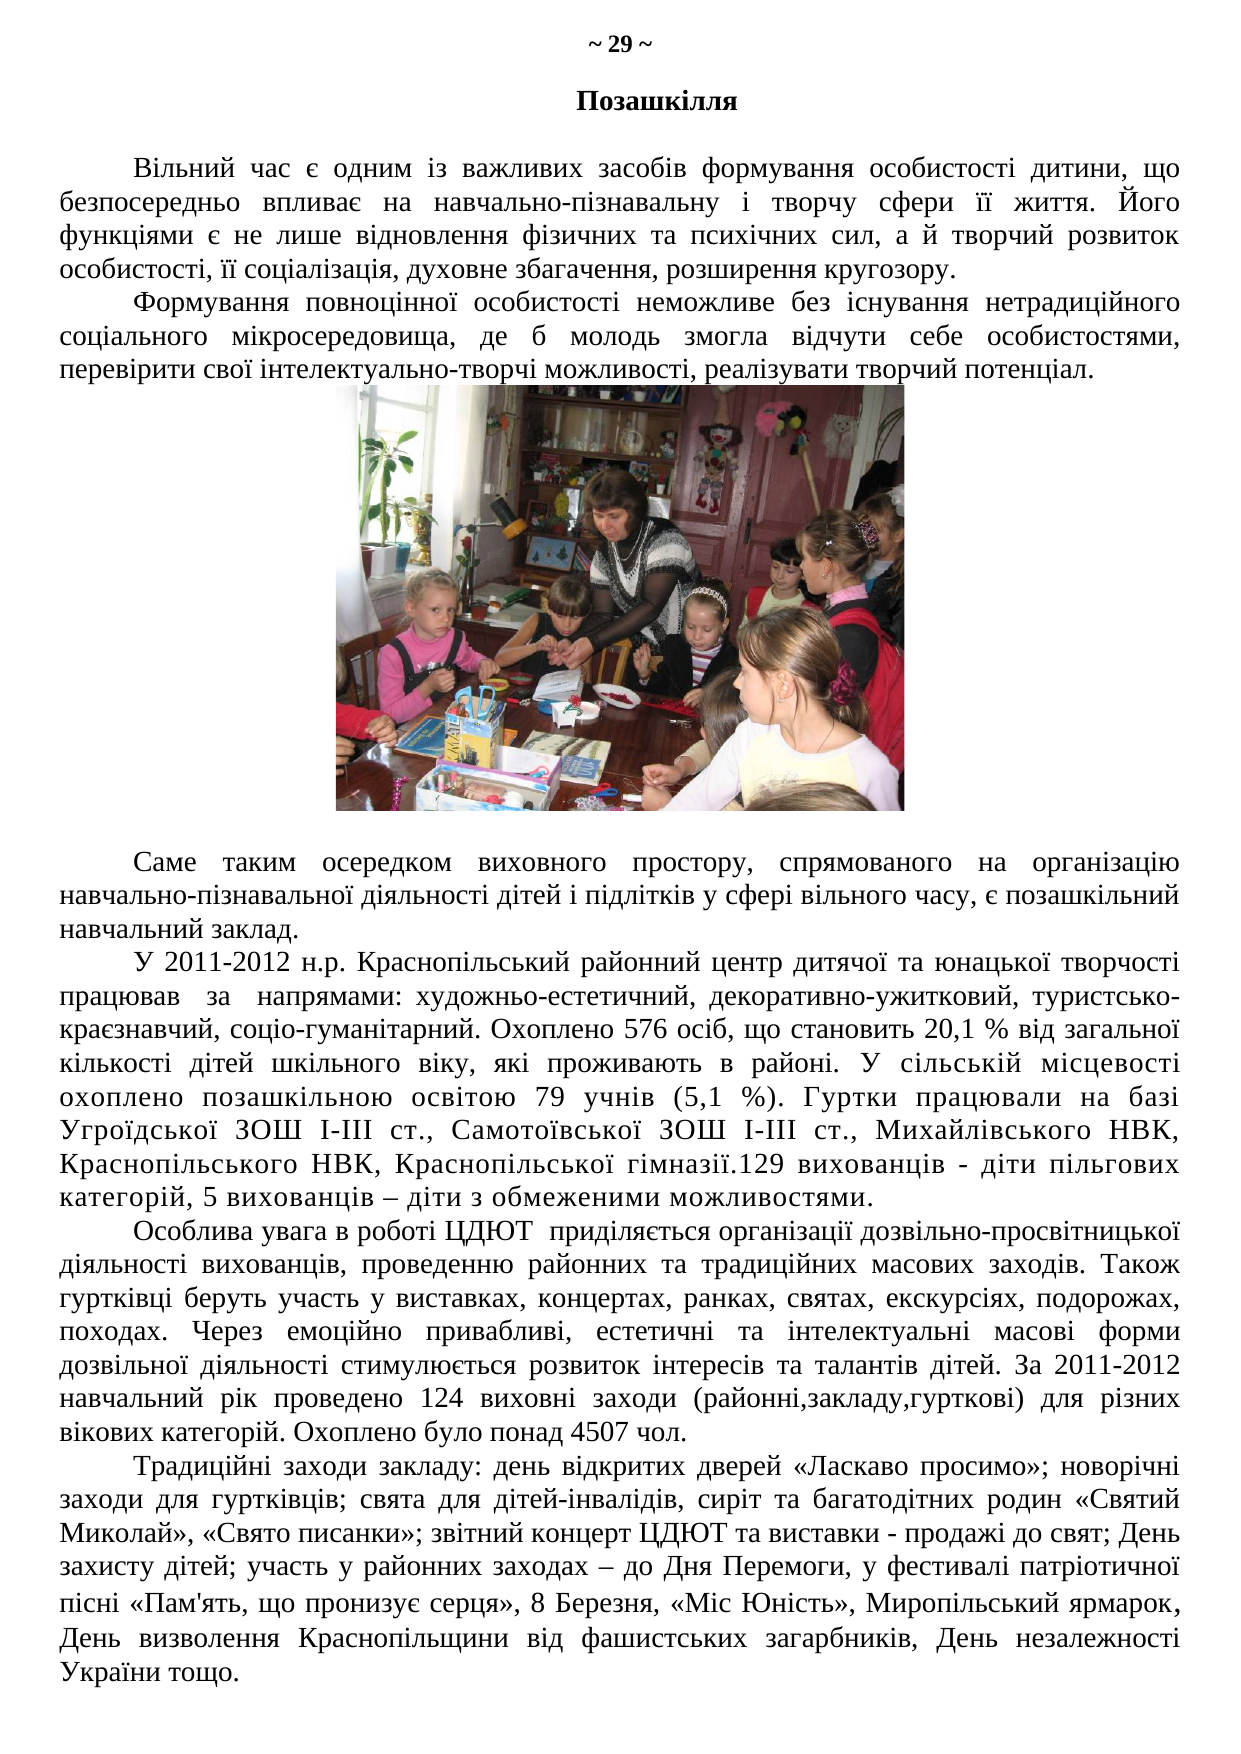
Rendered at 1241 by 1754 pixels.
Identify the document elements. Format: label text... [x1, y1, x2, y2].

text Вільний час є одним із важливих засобів формування особистості дитини, що безпосередньо впливає на навчально-пізнавальну і творчу сфери її життя. Його функціями є не лише відновлення фізичних та психічних сил, а й творчий розвиток особистості, її соціалізація, духовне збагачення, розширення кругозору. [59, 150, 1181, 284]
text Формування повноцінної особистості неможливе без існування нетрадиційного соціального мікросередовища, де б молодь змогла відчути себе особистостями, перевірити свої інтелектуально-творчі можливості, реалізувати творчий потенціал. [59, 284, 1181, 385]
picture [335, 385, 905, 811]
text Позашкілля [59, 83, 1181, 117]
text У 2011-2012 н.р. Краснопільський районний центр дитячої та юнацької творчості працював за напрямами: художньо-естетичний, декоративно-ужитковий, туристсько-краєзнавчий, соціо-гуманітарний. Охоплено 576 осіб, що становить 20,1 % від загальної кількості дітей шкільного віку, які проживають в районі. У сільській місцевості охоплено позашкільною освітою 79 учнів (5,1 %). Гуртки працювали на базі Угроїдської ЗОШ І-ІІІ ст., Самотоївської ЗОШ І-ІІІ ст., Михайлівського НВК, Краснопільського НВК, Краснопільської гімназії.129 вихованців - діти пільгових категорій, 5 вихованців – діти з обмеженими можливостями. [59, 944, 1181, 1213]
text Саме таким осередком виховного простору, спрямованого на організацію навчально-пізнавальної діяльності дітей і підлітків у сфері вільного часу, є позашкільний навчальний заклад. [59, 844, 1181, 944]
text Особлива увага в роботі ЦДЮТ приділяється організації дозвільно-просвітницької діяльності вихованців, проведенню районних та традиційних масових заходів. Також гуртківці беруть участь у виставках, концертах, ранках, святах, екскурсіях, подорожах, походах. Через емоційно привабливі, естетичні та інтелектуальні масові форми дозвільної діяльності стимулюється розвиток інтересів та талантів дітей. За 2011-2012 навчальний рік проведено 124 виховні заходи (районні,закладу,гурткові) для різних вікових категорій. Охоплено було понад 4507 чол. [59, 1213, 1181, 1448]
text Традиційні заходи закладу: день відкритих дверей «Ласкаво просимо»; новорічні заходи для гуртківців; свята для дітей-інвалідів, сиріт та багатодітних родин «Святий Миколай», «Свято писанки»; звітний концерт ЦДЮТ та виставки - продажі до свят; День захисту дітей; участь у районних заходах – до Дня Перемоги, у фестивалі патріотичної пісні «Пам'ять, що пронизує серця», 8 Березня, «Міс Юність», Миропільський ярмарок, День визволення Краснопільщини від фашистських загарбників, День незалежності України тощо. [59, 1448, 1181, 1687]
